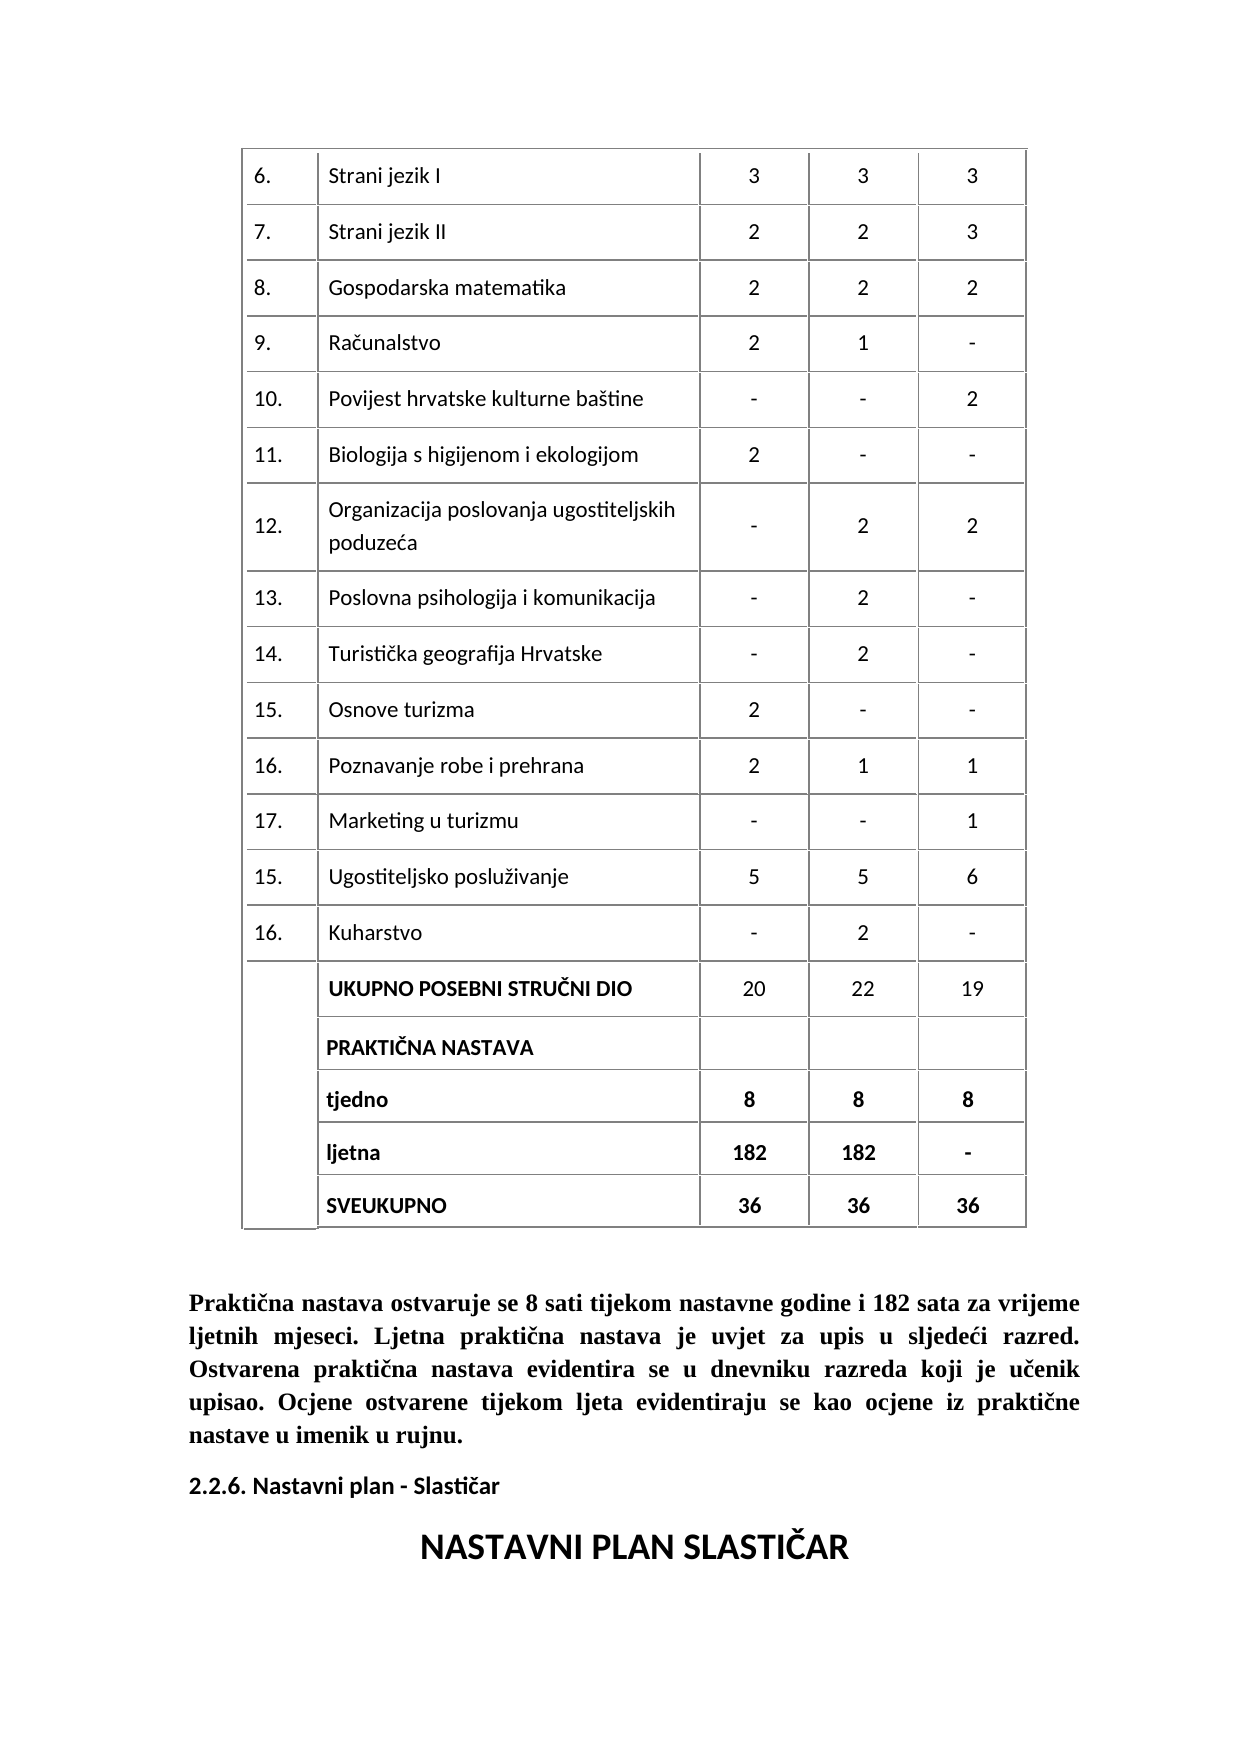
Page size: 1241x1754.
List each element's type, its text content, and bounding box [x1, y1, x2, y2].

text NASTAVNI PLAN SLASTIČAR [162, 1523, 1107, 1568]
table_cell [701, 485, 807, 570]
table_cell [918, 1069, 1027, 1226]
text Praktična nastava ostvaruje se 8 sati tijekom nastavne godine i 182 sata za vrijeme ljetnih mjeseci. Ljetna praktična nastava je uvjet za upis u sljedeći razred. Ostvarena praktična nastava evidentira se u dnevniku razreda koji je učenik upisao. Ocjene ostvarene tijekom ljeta evidentiraju se kao ocjene iz praktične nastave u imenik u rujnu. [189, 1288, 1081, 1449]
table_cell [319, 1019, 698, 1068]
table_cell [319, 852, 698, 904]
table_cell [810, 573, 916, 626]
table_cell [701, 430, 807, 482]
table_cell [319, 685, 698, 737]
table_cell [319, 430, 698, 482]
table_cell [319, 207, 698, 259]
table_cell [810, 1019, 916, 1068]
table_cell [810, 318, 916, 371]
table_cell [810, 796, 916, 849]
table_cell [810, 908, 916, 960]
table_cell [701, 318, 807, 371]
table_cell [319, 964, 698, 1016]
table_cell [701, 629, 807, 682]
text 2.2.6. Nastavni plan - Slastičar [189, 1470, 1081, 1501]
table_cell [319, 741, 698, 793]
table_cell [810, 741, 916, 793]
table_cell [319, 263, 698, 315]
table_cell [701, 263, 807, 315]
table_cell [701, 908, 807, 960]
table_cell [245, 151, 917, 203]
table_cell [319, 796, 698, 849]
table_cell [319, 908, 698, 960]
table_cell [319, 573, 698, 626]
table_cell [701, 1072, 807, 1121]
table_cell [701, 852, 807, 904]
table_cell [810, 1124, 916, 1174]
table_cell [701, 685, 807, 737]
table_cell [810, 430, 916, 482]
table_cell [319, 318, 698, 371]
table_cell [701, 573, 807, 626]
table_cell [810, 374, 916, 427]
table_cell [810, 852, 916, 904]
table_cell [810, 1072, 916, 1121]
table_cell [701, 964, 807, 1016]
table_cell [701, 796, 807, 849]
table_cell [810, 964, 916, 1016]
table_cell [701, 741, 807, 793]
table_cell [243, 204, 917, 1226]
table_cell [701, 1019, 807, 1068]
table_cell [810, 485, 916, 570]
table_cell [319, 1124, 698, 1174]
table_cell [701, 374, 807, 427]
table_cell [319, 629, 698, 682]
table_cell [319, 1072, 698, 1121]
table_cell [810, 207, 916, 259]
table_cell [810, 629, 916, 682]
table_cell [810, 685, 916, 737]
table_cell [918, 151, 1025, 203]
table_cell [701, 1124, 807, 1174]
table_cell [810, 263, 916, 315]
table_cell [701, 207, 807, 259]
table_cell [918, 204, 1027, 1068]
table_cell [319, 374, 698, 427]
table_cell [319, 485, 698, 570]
